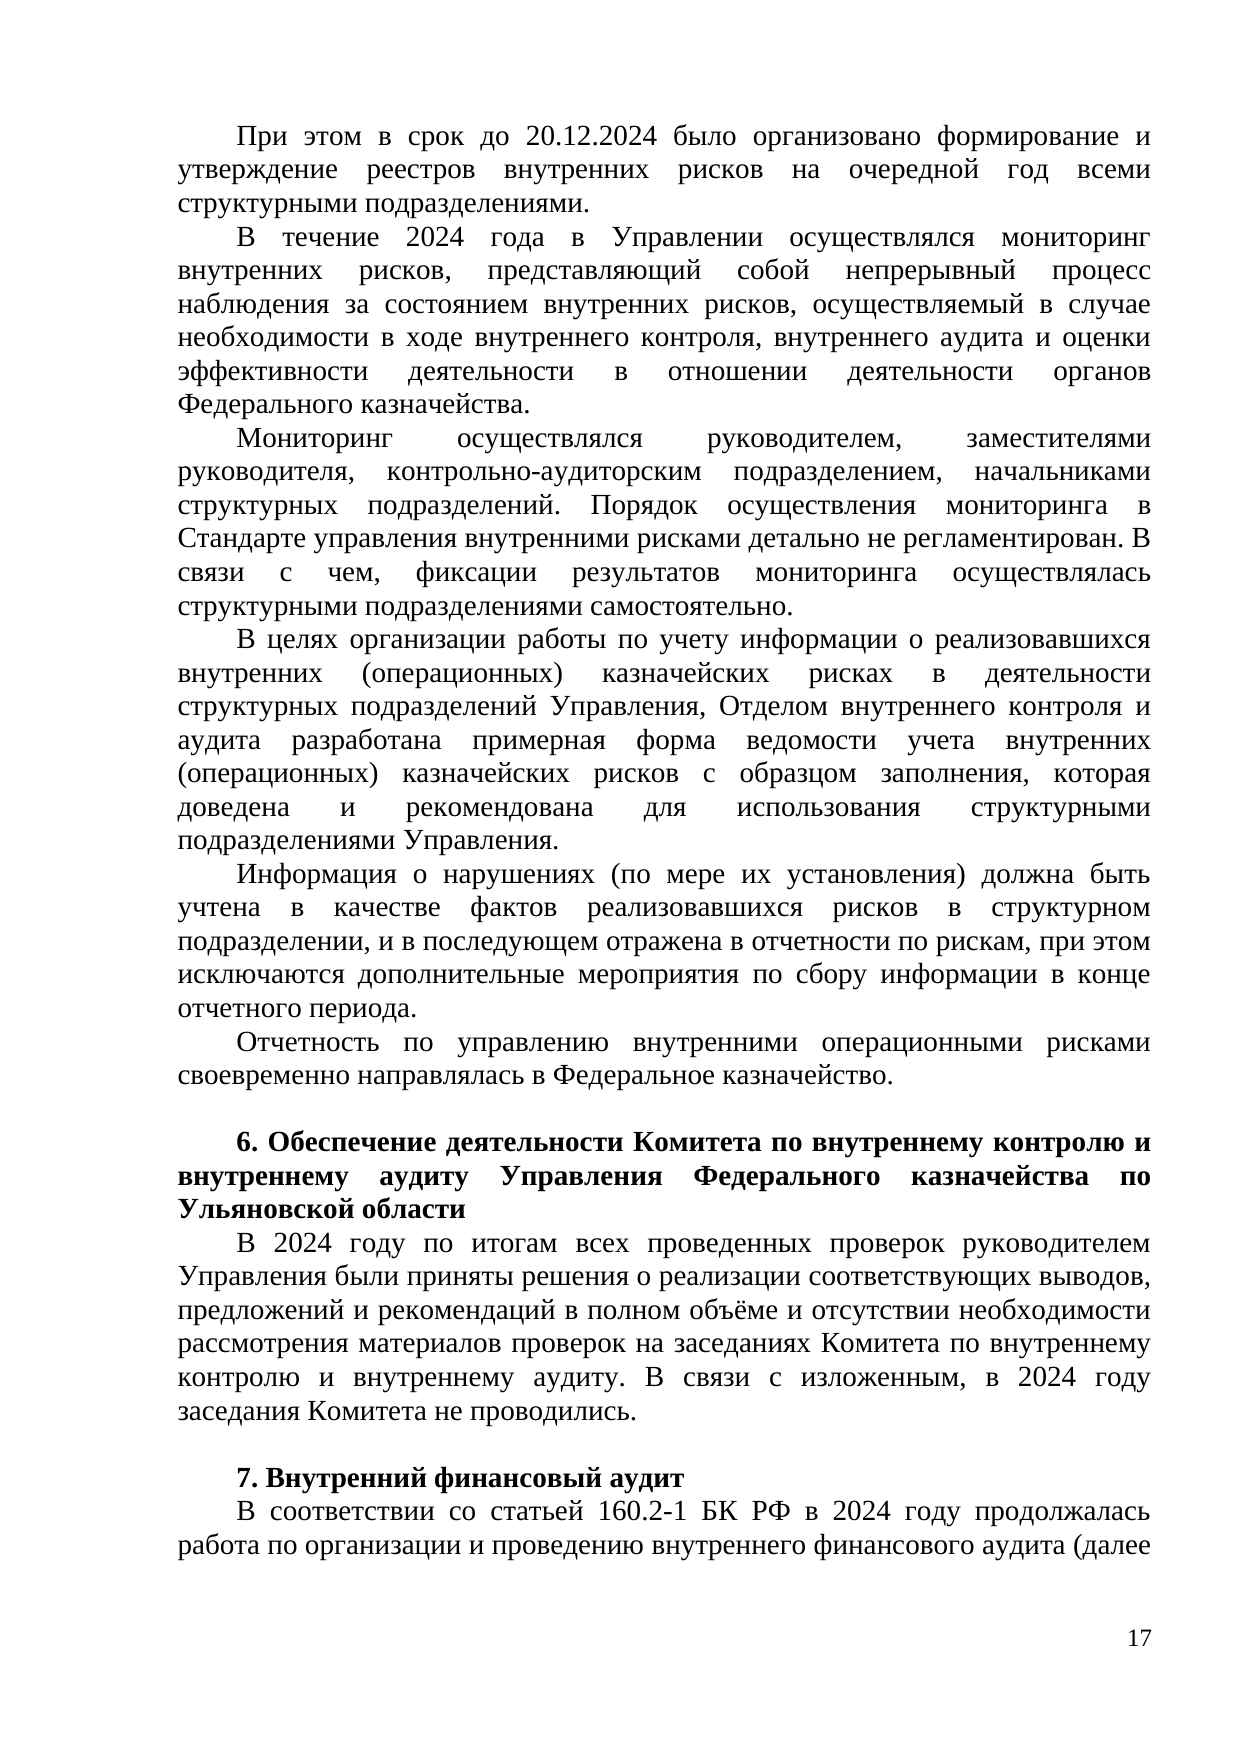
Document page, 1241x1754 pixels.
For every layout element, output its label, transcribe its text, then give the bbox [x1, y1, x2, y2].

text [177, 1493, 1152, 1560]
text Мониторинг осуществлялся руководителем, заместителями руководителя, контрольно-аудиторским подразделением, начальниками структурных подразделений. Порядок осуществления мониторинга в Стандарте управления внутренними рисками детально не регламентирован. В связи с чем, фиксации результатов мониторинга осуществлялась структурными подразделениями самостоятельно. [177, 420, 1152, 621]
text При этом в срок до 20.12.2024 было организовано формирование и утверждение реестров внутренних рисков на очередной год всеми структурными подразделениями. [177, 118, 1152, 219]
text 7. Внутренний финансовый аудит [177, 1460, 1152, 1493]
text В целях организации работы по учету информации о реализовавшихся внутренних (операционных) казначейских рисках в деятельности структурных подразделений Управления, Отделом внутреннего контроля и аудита разработана примерная форма ведомости учета внутренних (операционных) казначейских рисков с образцом заполнения, которая доведена и рекомендована для использования структурными подразделениями Управления. [177, 621, 1152, 856]
text В течение 2024 года в Управлении осуществлялся мониторинг внутренних рисков, представляющий собой непрерывный процесс наблюдения за состоянием внутренних рисков, осуществляемый в случае необходимости в ходе внутреннего контроля, внутреннего аудита и оценки эффективности деятельности в отношении деятельности органов Федерального казначейства. [177, 219, 1152, 420]
text В 2024 году по итогам всех проведенных проверок руководителем Управления были приняты решения о реализации соответствующих выводов, предложений и рекомендаций в полном объёме и отсутствии необходимости рассмотрения материалов проверок на заседаниях Комитета по внутреннему контролю и внутреннему аудиту. В связи с изложенным, в 2024 году заседания Комитета не проводились. [177, 1225, 1152, 1426]
text Отчетность по управлению внутренними операционными рисками своевременно направлялась в Федеральное казначейство. [177, 1024, 1152, 1091]
text 6. Обеспечение деятельности Комитета по внутреннему контролю и внутреннему аудиту Управления Федерального казначейства по Ульяновской области [177, 1124, 1152, 1225]
text Информация о нарушениях (по мере их установления) должна быть учтена в качестве фактов реализовавшихся рисков в структурном подразделении, и в последующем отражена в отчетности по рискам, при этом исключаются дополнительные мероприятия по сбору информации в конце отчетного периода. [177, 856, 1152, 1024]
